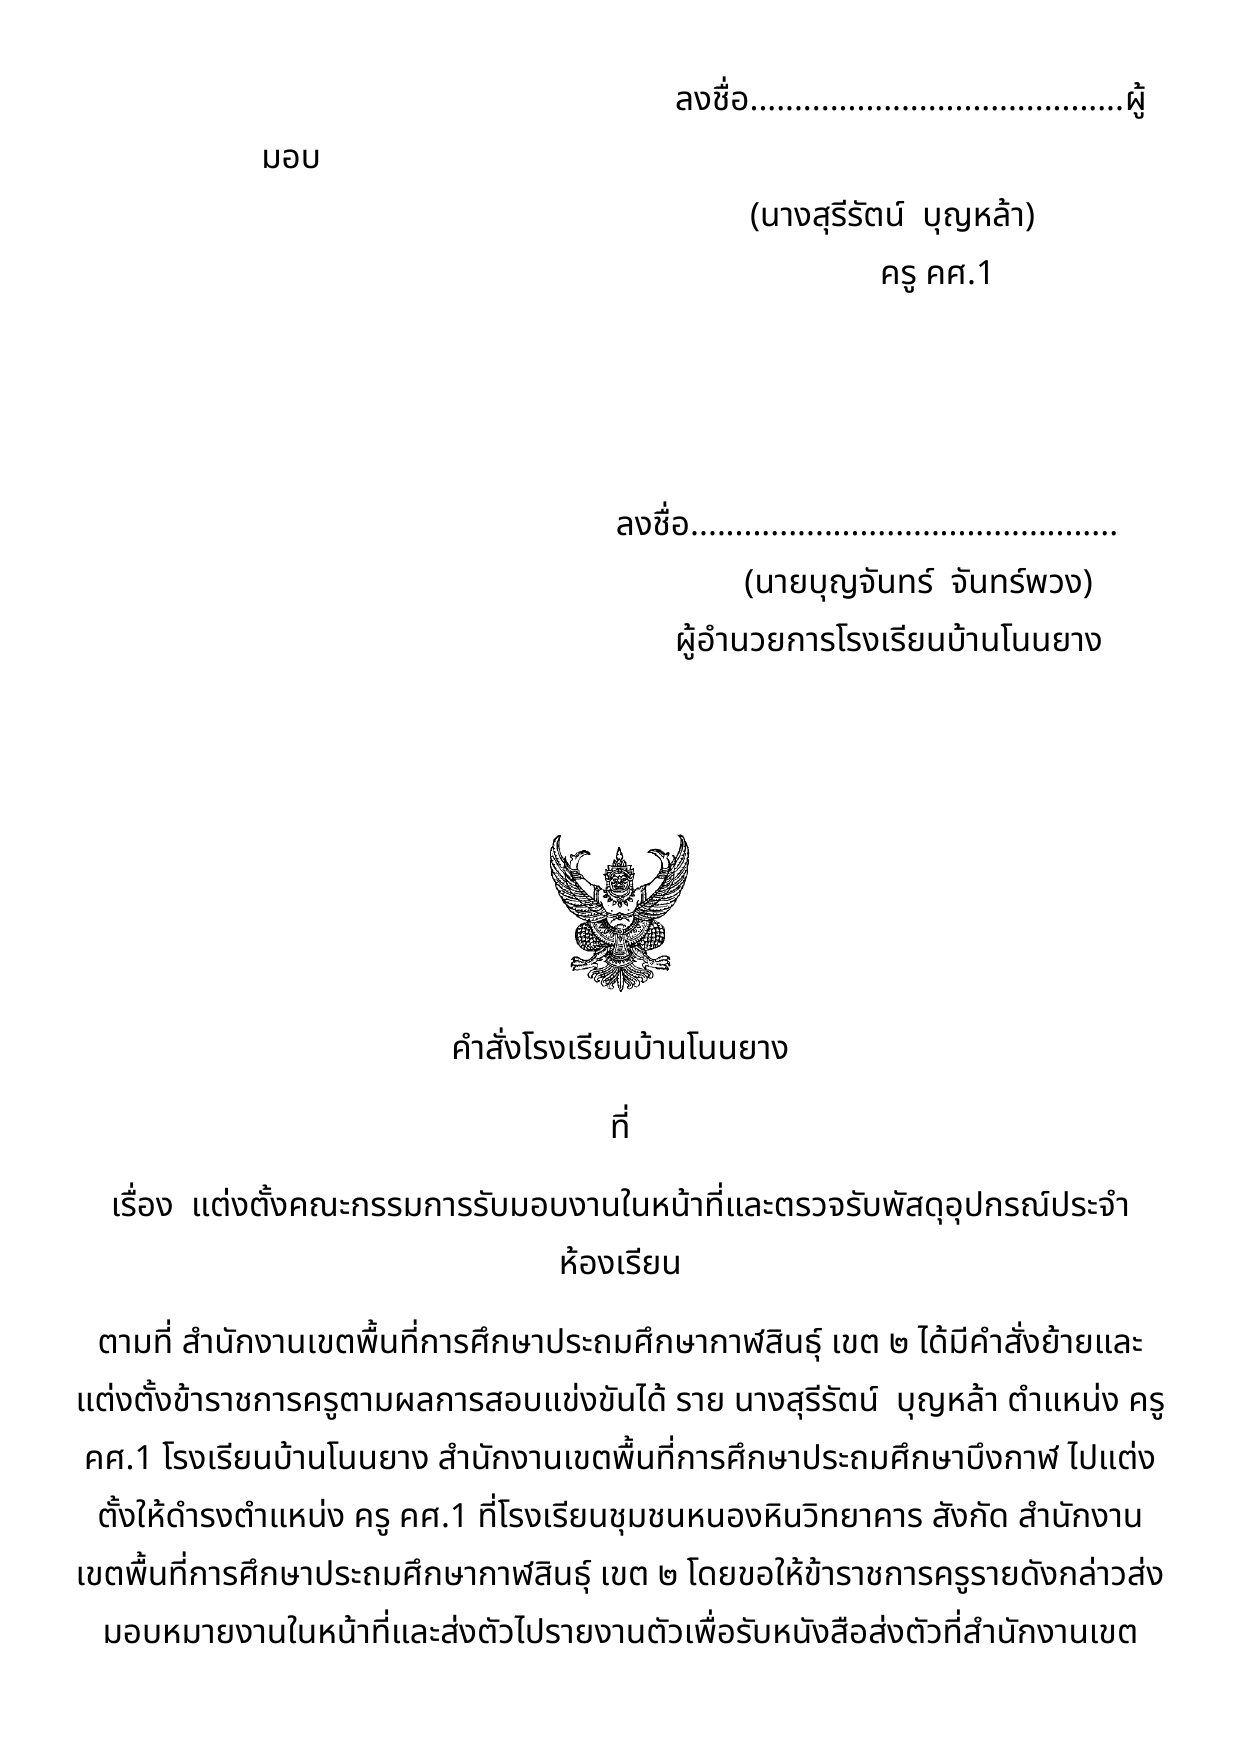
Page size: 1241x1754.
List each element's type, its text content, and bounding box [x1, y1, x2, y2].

list ลงชื่อ................................................ [261, 464, 1165, 550]
list ลงชื่อ..........................................ผู้มอบ [261, 75, 1165, 183]
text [75, 1318, 1165, 1658]
text คำสั่งโรงเรียนบ้านโนนยาง [75, 1024, 1165, 1074]
list ผู้อำนวยการโรงเรียนบ้านโนนยาง [261, 616, 1165, 666]
list (นายบุญจันทร์ จันทร์พวง) [261, 557, 1165, 608]
list ครู คศ.1 [261, 249, 1165, 300]
picture [541, 820, 699, 999]
list (นางสุรีรัตน์ บุญหล้า) [261, 191, 1165, 242]
text ที่ [75, 1103, 1165, 1153]
text เรื่อง แต่งตั้งคณะกรรมการรับมอบงานในหน้าที่และตรวจรับพัสดุอุปกรณ์ประจำห้องเรียน [75, 1181, 1165, 1290]
